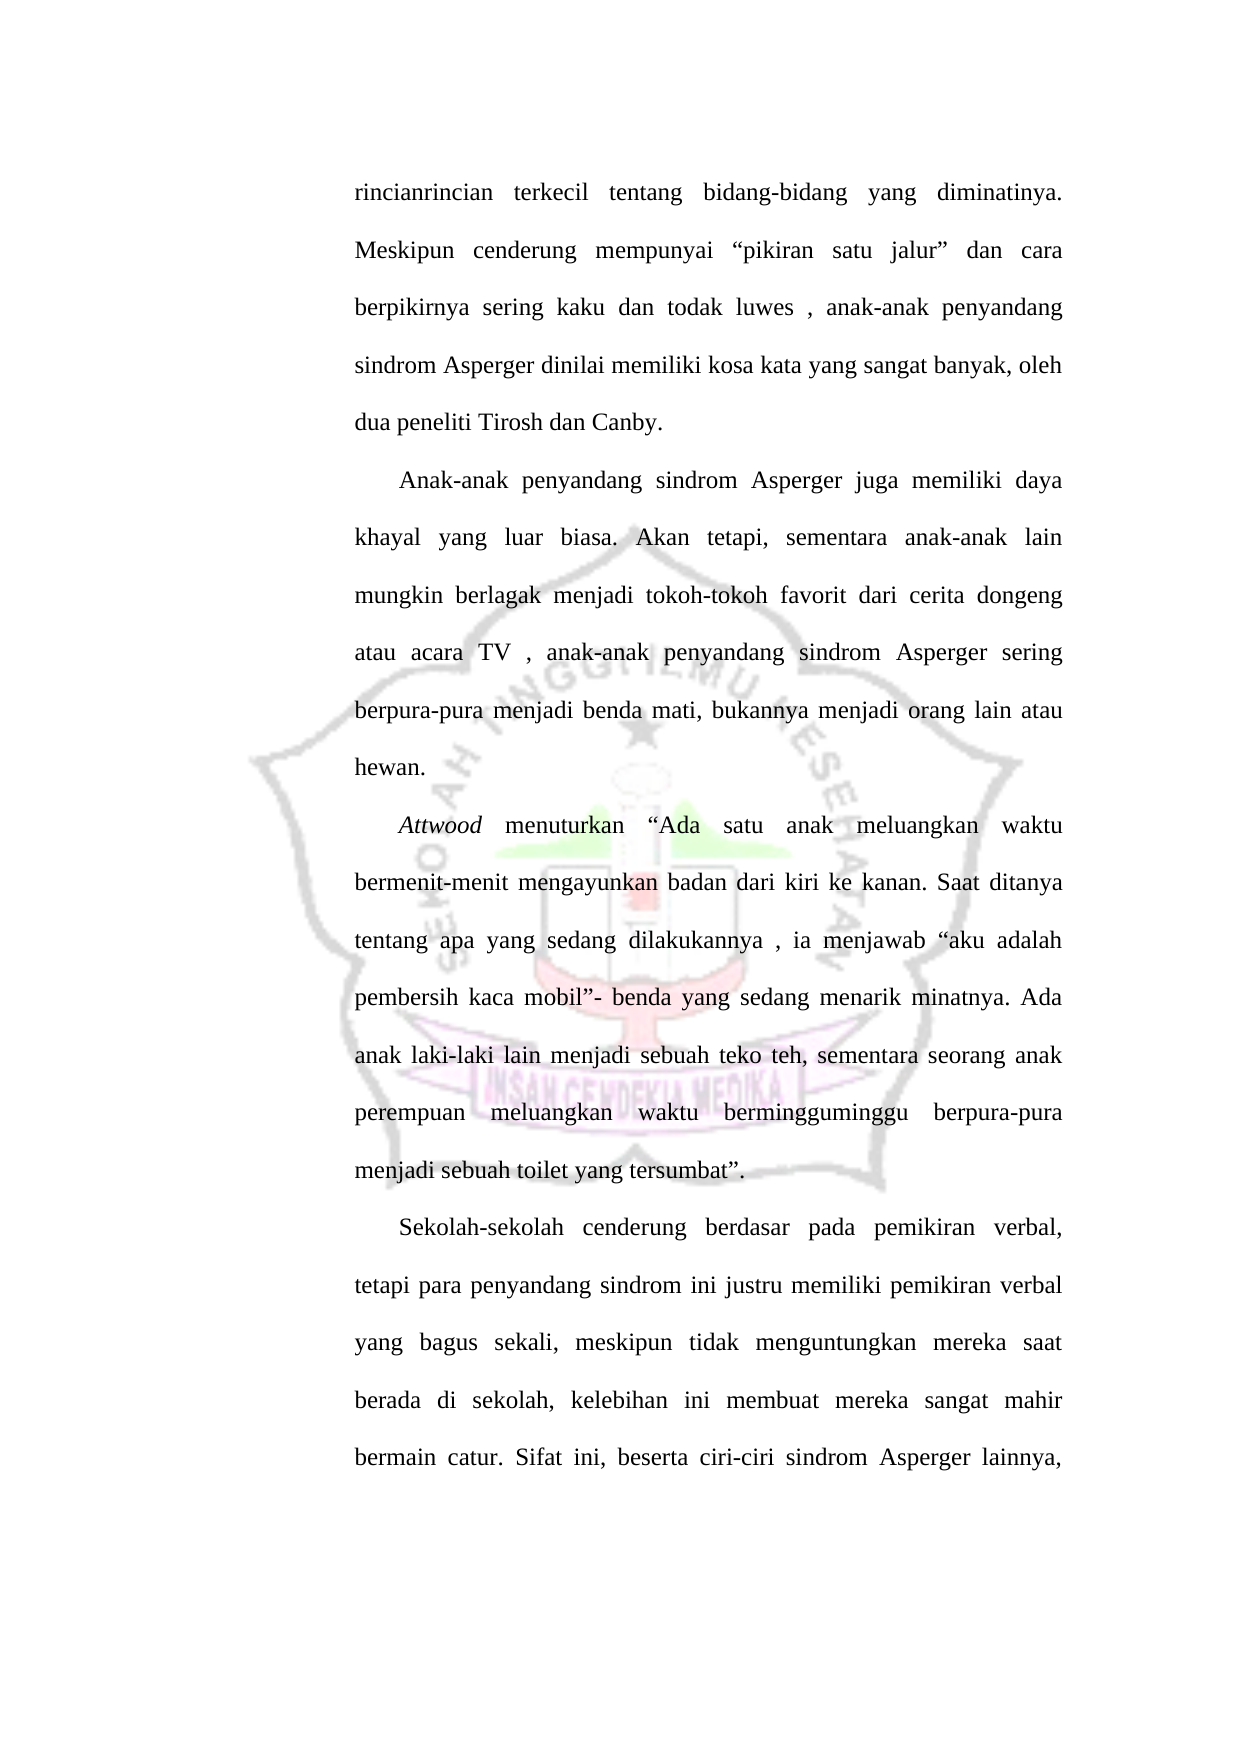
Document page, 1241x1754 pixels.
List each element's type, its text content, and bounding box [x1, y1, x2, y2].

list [354, 1212, 1063, 1471]
list Attwood menuturkan “Ada satu anak meluangkan waktu bermenit-menit mengayunkan badan dari kiri ke kanan. Saat ditanya tentang apa yang sedang dilakukannya , ia menjawab “aku adalah pembersih kaca mobil”- benda yang sedang menarik minatnya. Ada anak laki-laki lain menjadi sebuah teko teh, sementara seorang anak perempuan meluangkan waktu bermingguminggu berpura-pura menjadi sebuah toilet yang tersumbat”. [354, 810, 1063, 1183]
list Anak-anak penyandang sindrom Asperger juga memiliki daya khayal yang luar biasa. Akan tetapi, sementara anak-anak lain mungkin berlagak menjadi tokoh-tokoh favorit dari cerita dongeng atau acara TV , anak-anak penyandang sindrom Asperger sering berpura-pura menjadi benda mati, bukannya menjadi orang lain atau hewan. [354, 465, 1063, 781]
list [354, 177, 1063, 436]
